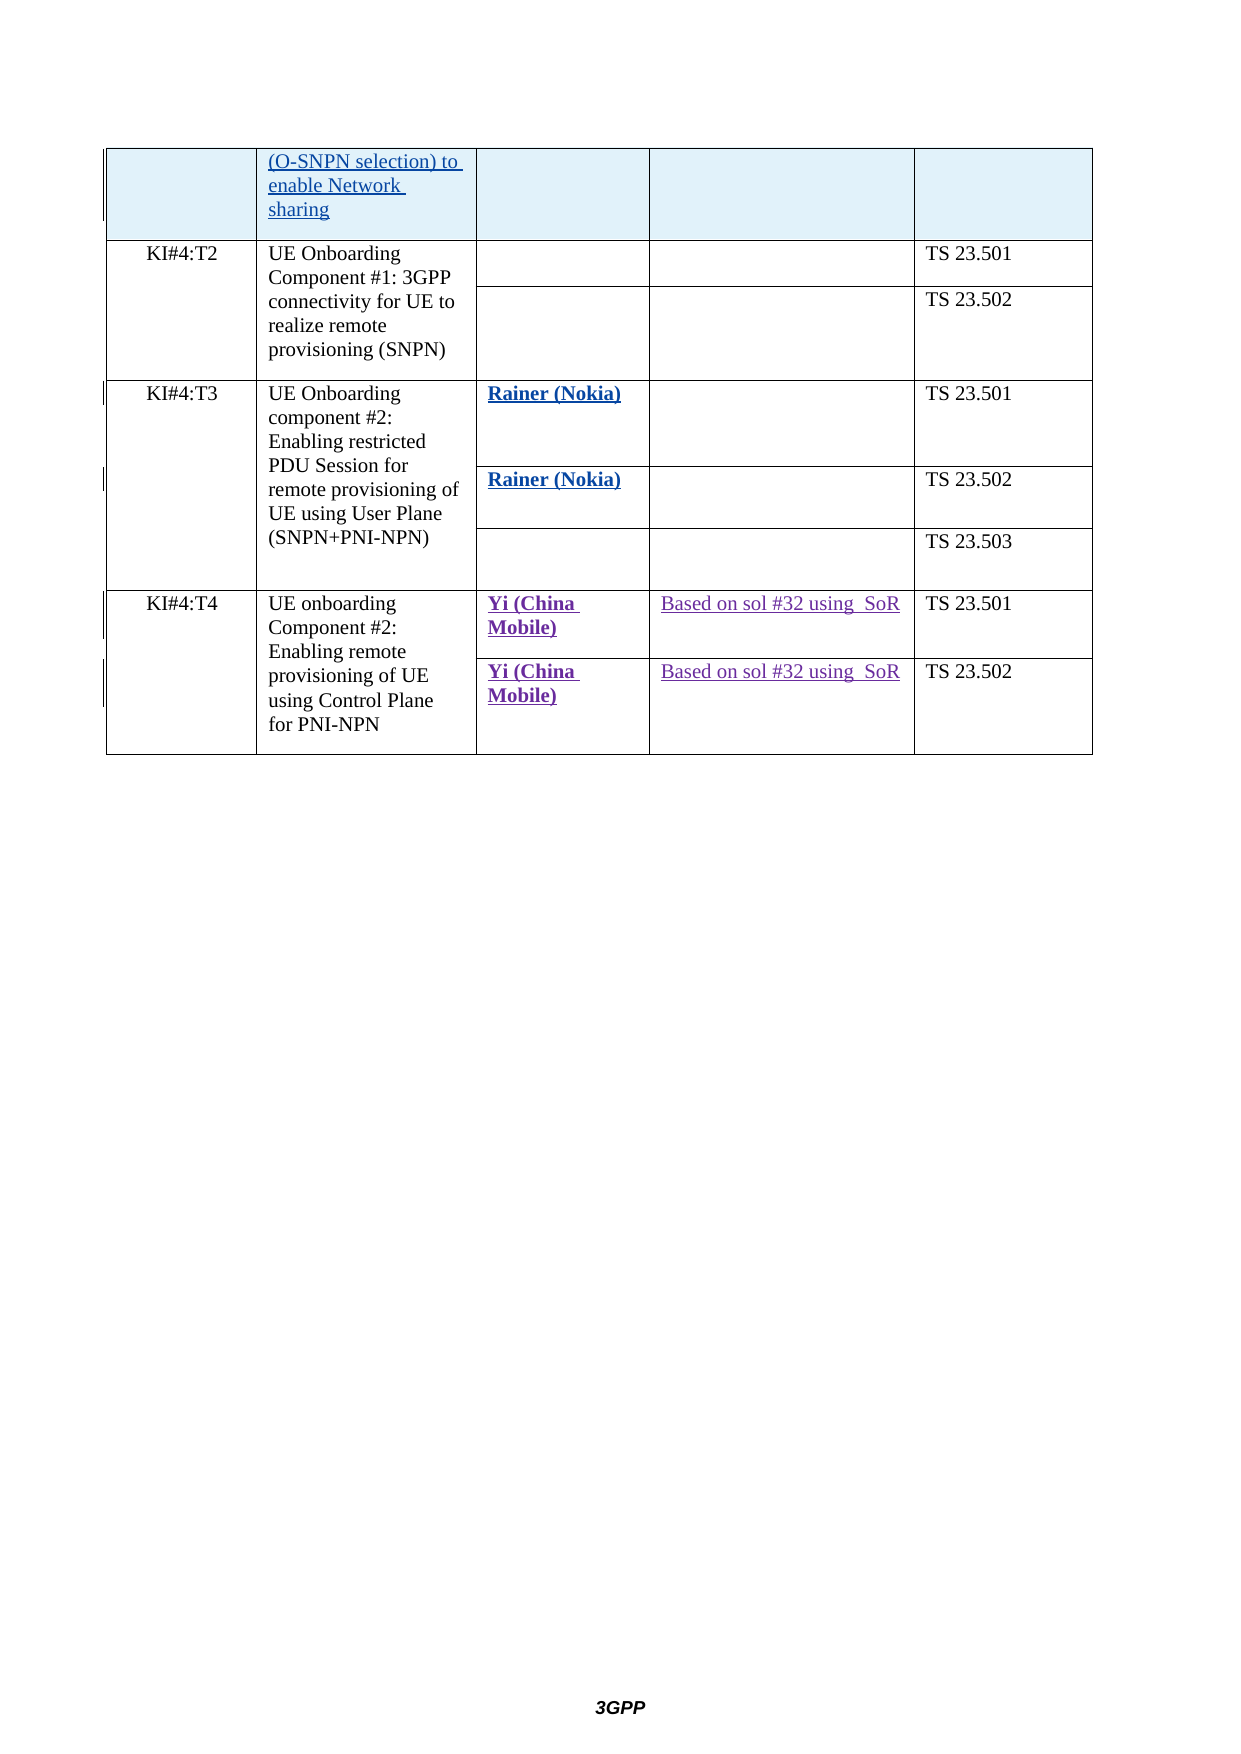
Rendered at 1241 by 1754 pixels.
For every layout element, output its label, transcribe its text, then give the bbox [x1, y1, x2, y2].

table_cell TS 23.502 [915, 287, 1092, 379]
table_cell KI#4:T4 [107, 591, 256, 754]
table_cell [477, 467, 649, 528]
table_cell TS 23.502 [915, 467, 1092, 528]
table_cell UE Onboarding component #2: Enabling restricted PDU Session for remote provisioning of UE using User Plane (SNPN+PNI-NPN) [257, 381, 476, 590]
table_cell [650, 287, 914, 379]
table_cell [477, 287, 649, 379]
table_cell [477, 529, 649, 590]
table_cell [477, 591, 649, 658]
table_cell UE Onboarding Component #1: 3GPP connectivity for UE to realize remote provisioning (SNPN) [257, 241, 476, 379]
table_cell [650, 381, 914, 466]
table_cell [650, 591, 914, 658]
table_cell KI#4:T3 [107, 381, 256, 590]
table_cell TS 23.501 [915, 381, 1092, 466]
table_cell TS 23.502 [915, 659, 1092, 754]
table_cell [650, 529, 914, 590]
table_cell [650, 467, 914, 528]
table_cell KI#4:T2 [107, 241, 256, 379]
table_cell [650, 241, 914, 286]
table_cell TS 23.501 [915, 241, 1092, 286]
table_cell TS 23.503 [915, 529, 1092, 590]
table_cell [477, 381, 649, 466]
table_cell [477, 659, 649, 754]
table_cell UE onboarding Component #2: Enabling remote provisioning of UE using Control Plane for PNI-NPN [257, 591, 476, 754]
table_cell TS 23.501 [915, 591, 1092, 658]
table_cell [477, 241, 649, 286]
table_cell [650, 659, 914, 754]
